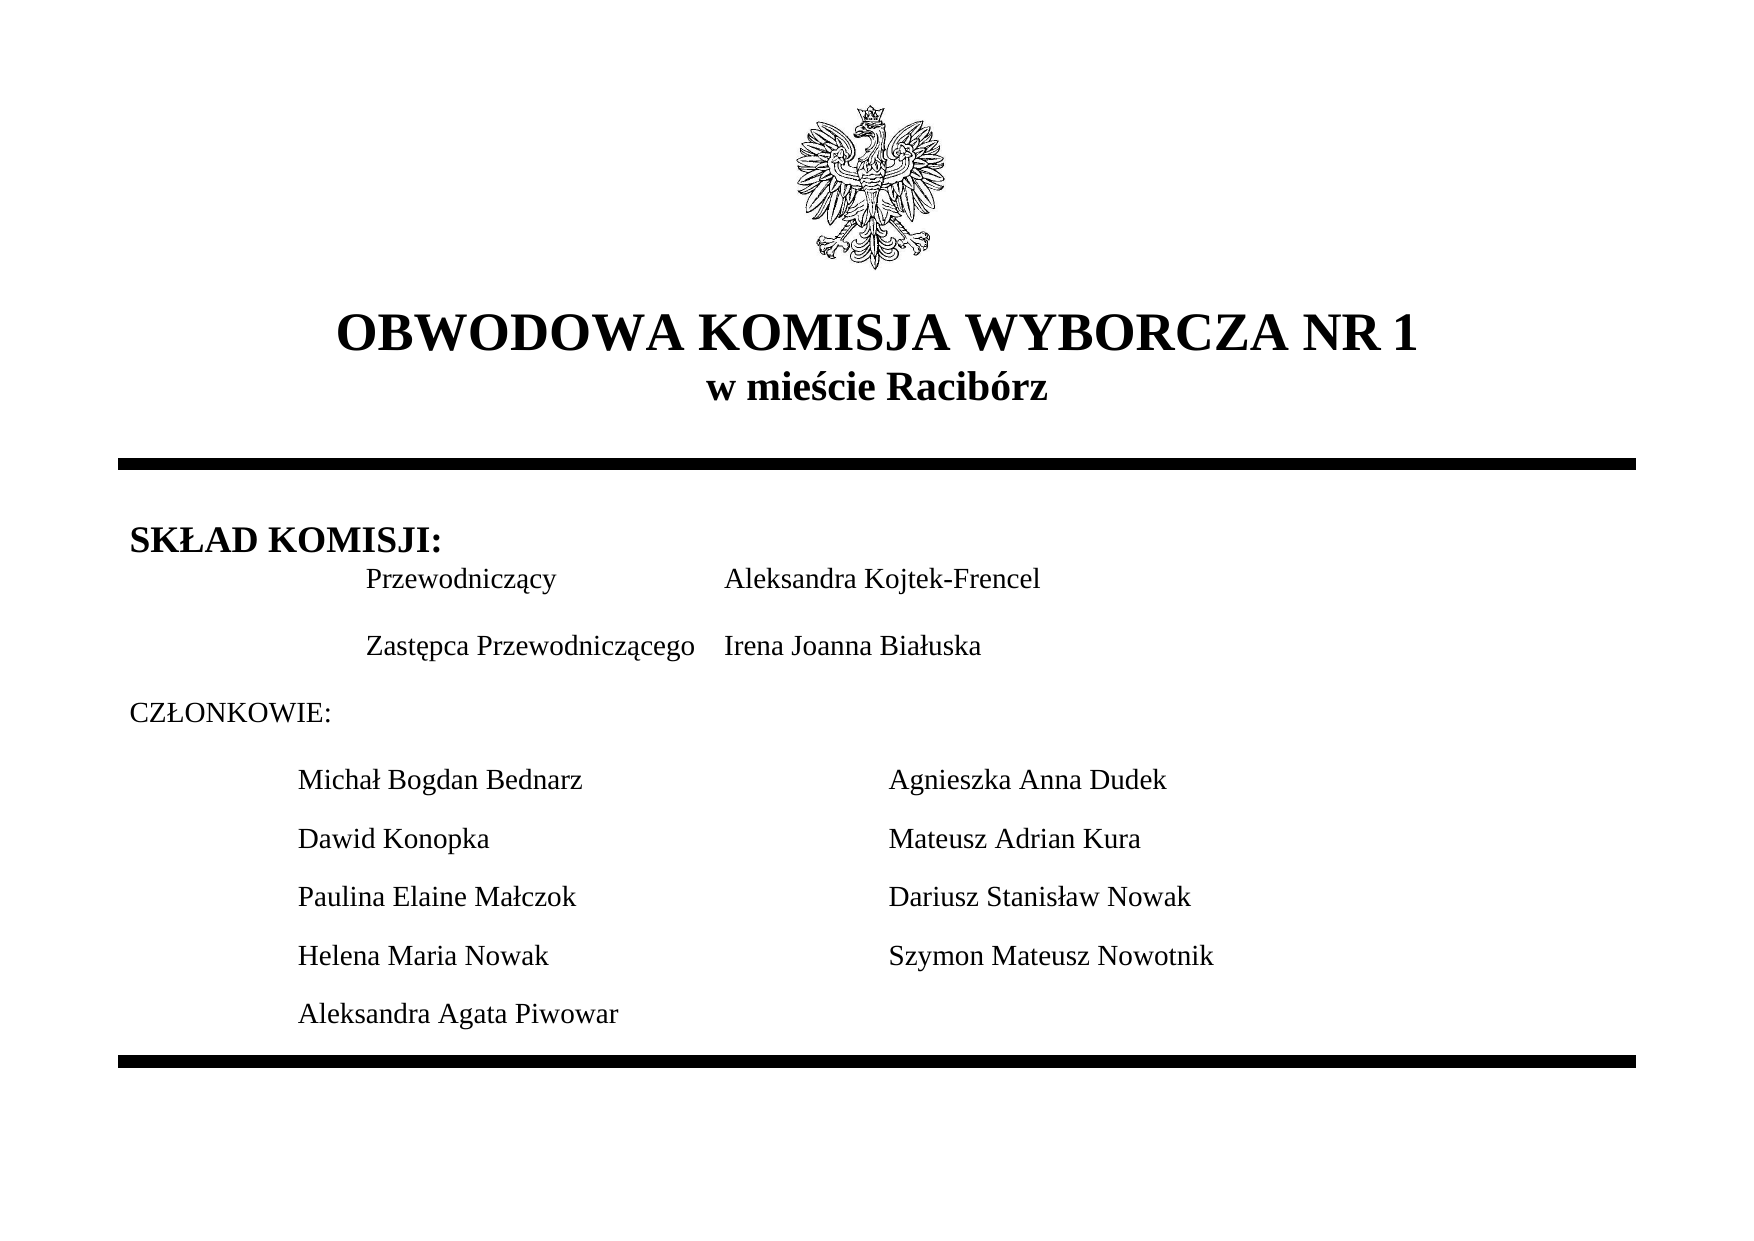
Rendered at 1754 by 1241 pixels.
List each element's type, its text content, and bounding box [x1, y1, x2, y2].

picture [781, 87, 974, 271]
text w mieście Racibórz [118, 362, 1636, 409]
table_header SKŁAD KOMISJI: Przewodniczący Aleksandra Kojtek-Frencel Zastępca Przewodniczącego Irena Joanna Białuska CZŁONKOWIE: [118, 470, 1636, 1055]
text OBWODOWA KOMISJA WYBORCZA NR 1 [118, 299, 1636, 362]
